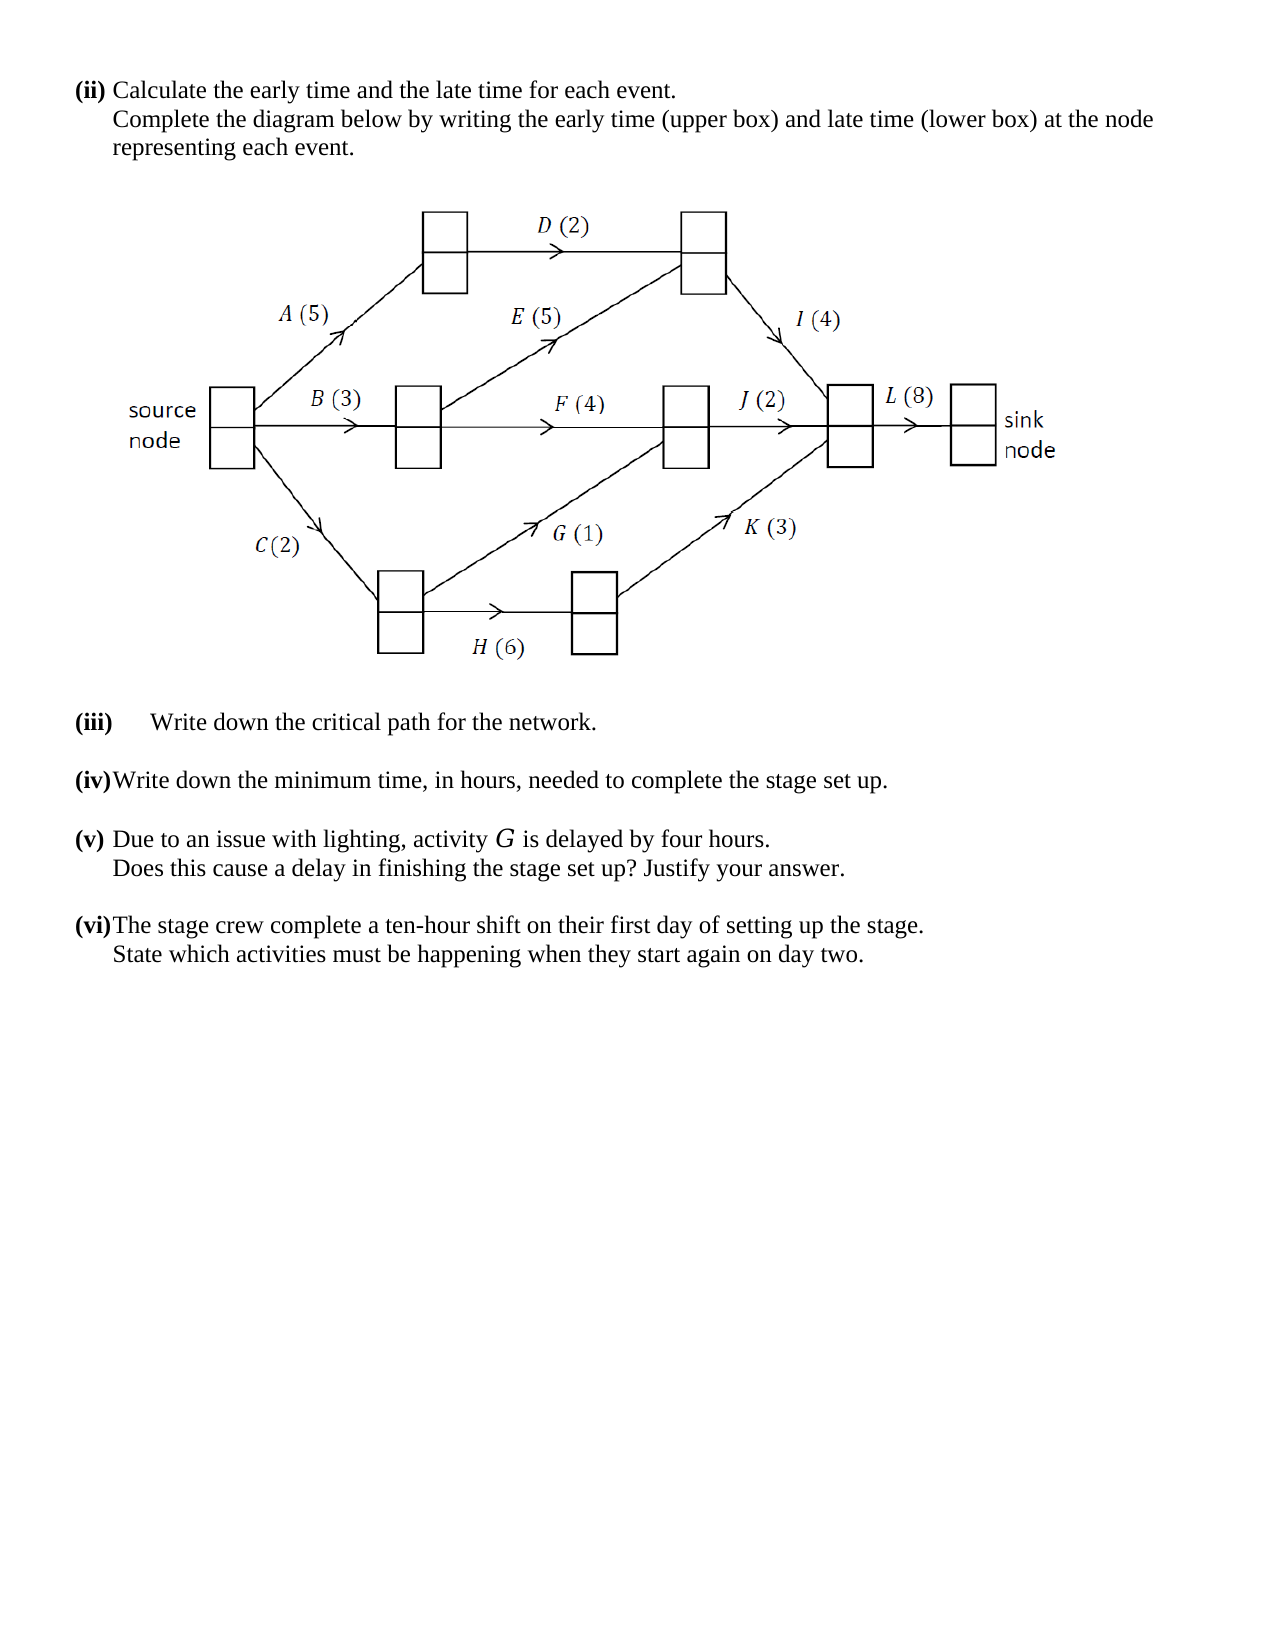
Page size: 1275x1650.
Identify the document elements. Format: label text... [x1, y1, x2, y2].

list The stage crew complete a ten-hour shift on their first day of setting up the stage. [75, 910, 1200, 939]
list Due to an issue with lighting, activity 𝐺 is delayed by four hours. [75, 822, 1200, 853]
list Write down the critical path for the network. [75, 707, 1200, 736]
list Calculate the early time and the late time for each event. [75, 75, 1200, 104]
text State which activities must be happening when they start again on day two. [112, 939, 1200, 968]
text Does this cause a delay in finishing the stage set up? Justify your answer. [112, 853, 1200, 881]
picture [109, 192, 1058, 663]
text Complete the diagram below by writing the early time (upper box) and late time (lower box) at the node representing each event. [112, 104, 1200, 161]
list Write down the minimum time, in hours, needed to complete the stage set up. [75, 765, 1200, 794]
